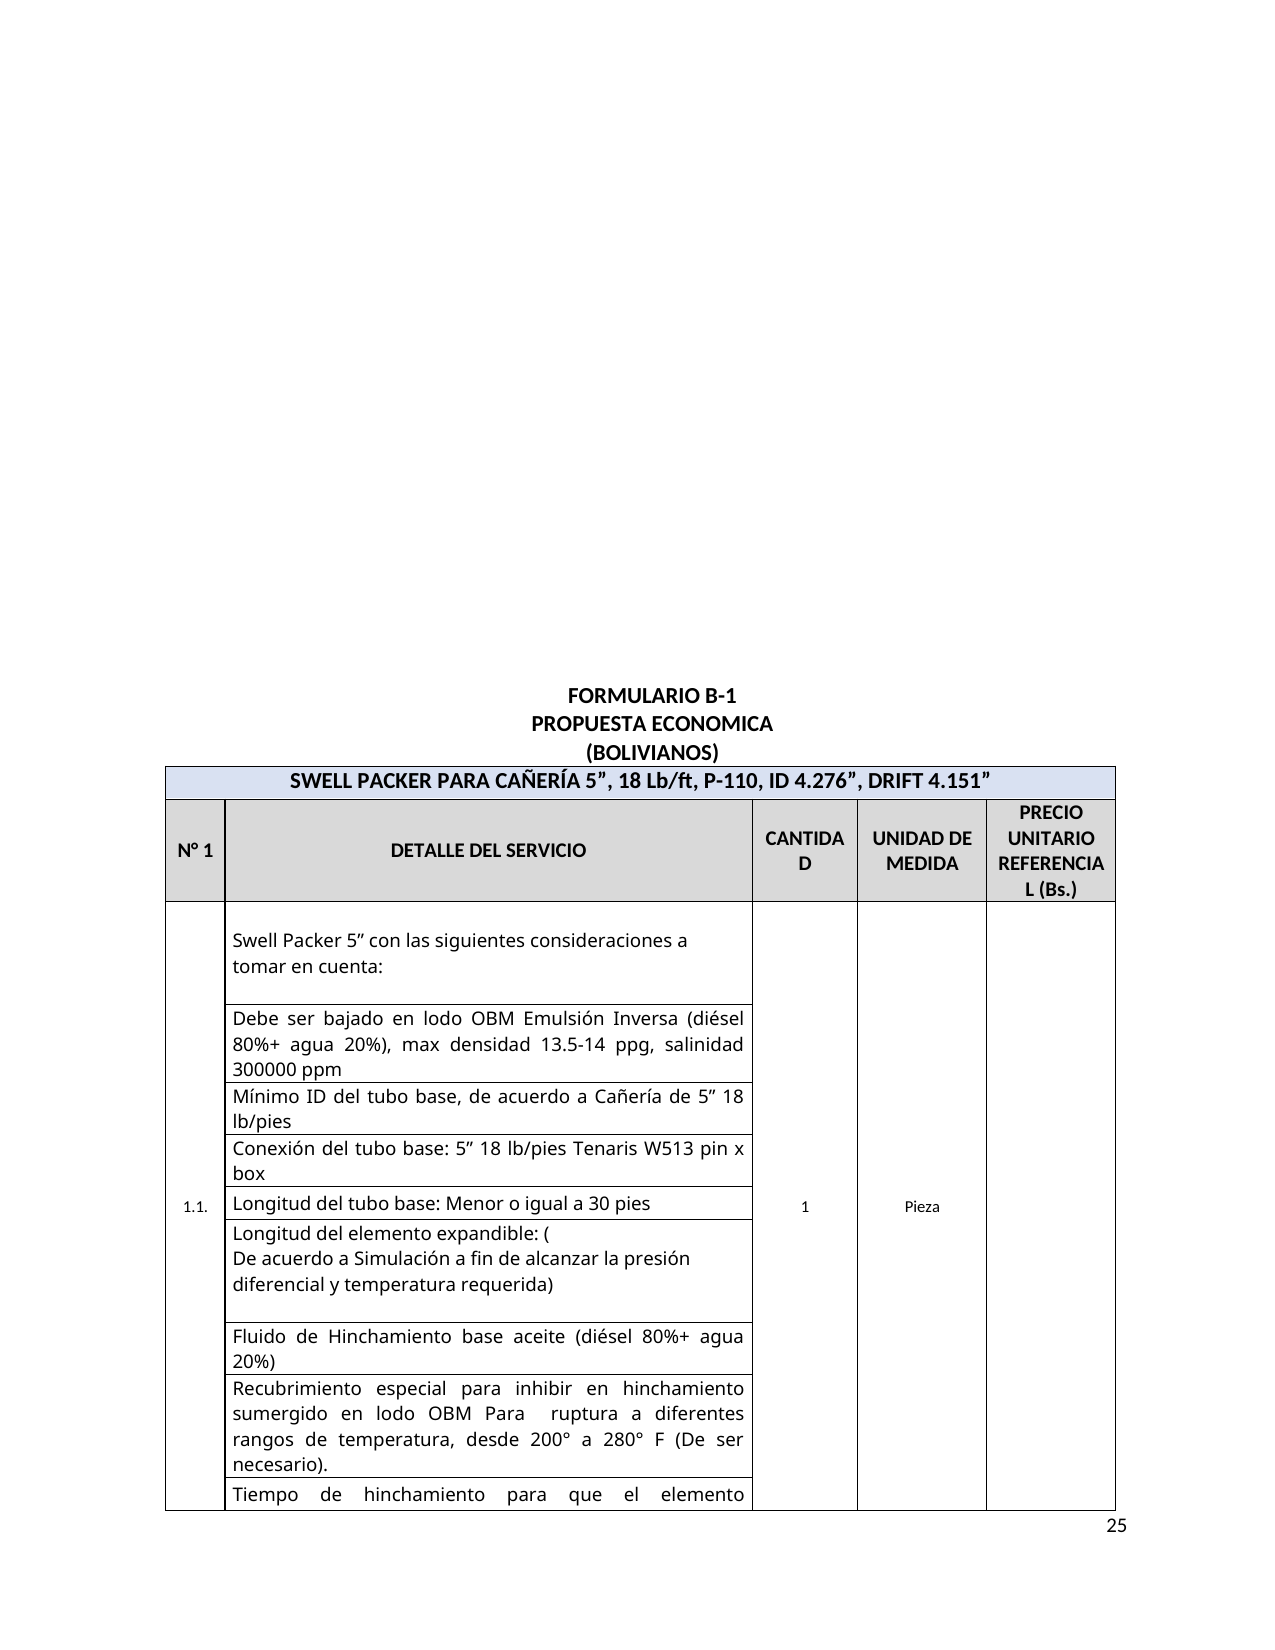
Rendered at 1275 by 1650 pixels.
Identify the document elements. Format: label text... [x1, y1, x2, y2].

text FORMULARIO B-1 [177, 682, 1127, 709]
table_cell Swell Packer 5” con las siguientes consideraciones a tomar en cuenta: [226, 902, 752, 1004]
table_cell 1 [753, 902, 857, 1510]
table_cell [987, 902, 1115, 1510]
table_cell CANTIDAD [753, 800, 857, 901]
table_cell DETALLE DEL SERVICIO [226, 800, 752, 901]
text PROPUESTA ECONOMICA [177, 709, 1127, 738]
table_cell 1.1. [166, 902, 224, 1510]
table_cell Recubrimiento especial para inhibir en hinchamiento sumergido en lodo OBM Para ruptura a diferentes rangos de temperatura, desde 200° a 280° F (De ser necesario). [226, 1375, 752, 1477]
table_cell Pieza [858, 902, 986, 1510]
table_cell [226, 1478, 752, 1510]
table_cell Mínimo ID del tubo base, de acuerdo a Cañería de 5” 18 lb/pies [226, 1083, 752, 1134]
table_header SWELL PACKER PARA CAÑERÍA , 18 Lb/ft, P-110, ID 4.276”, DRIFT 4.151” [166, 767, 1115, 798]
table_cell UNIDAD DE MEDIDA [858, 800, 986, 901]
table_cell Debe ser bajado en lodo OBM Emulsión Inversa (diésel 80%+ agua 20%), max densidad 13.5-14 ppg, salinidad 300000 ppm [226, 1005, 752, 1082]
text (BOLIVIANOS) [177, 738, 1127, 766]
table_cell Conexión del tubo base: 5” 18 lb/pies Tenaris W513 pin x box [226, 1135, 752, 1186]
table_cell Longitud del elemento expandible: ( De acuerdo a Simulación a fin de alcanzar la presión diferencial y temperatura requerida) [226, 1220, 752, 1322]
table_cell N° 1 [166, 800, 224, 901]
table_cell Longitud del tubo base: Menor o igual a 30 pies [226, 1187, 752, 1219]
table_cell PRECIO UNITARIO REFERENCIAL (Bs.) [987, 800, 1115, 901]
table_cell Fluido de Hinchamiento base aceite (diésel 80%+ agua 20%) [226, 1323, 752, 1374]
